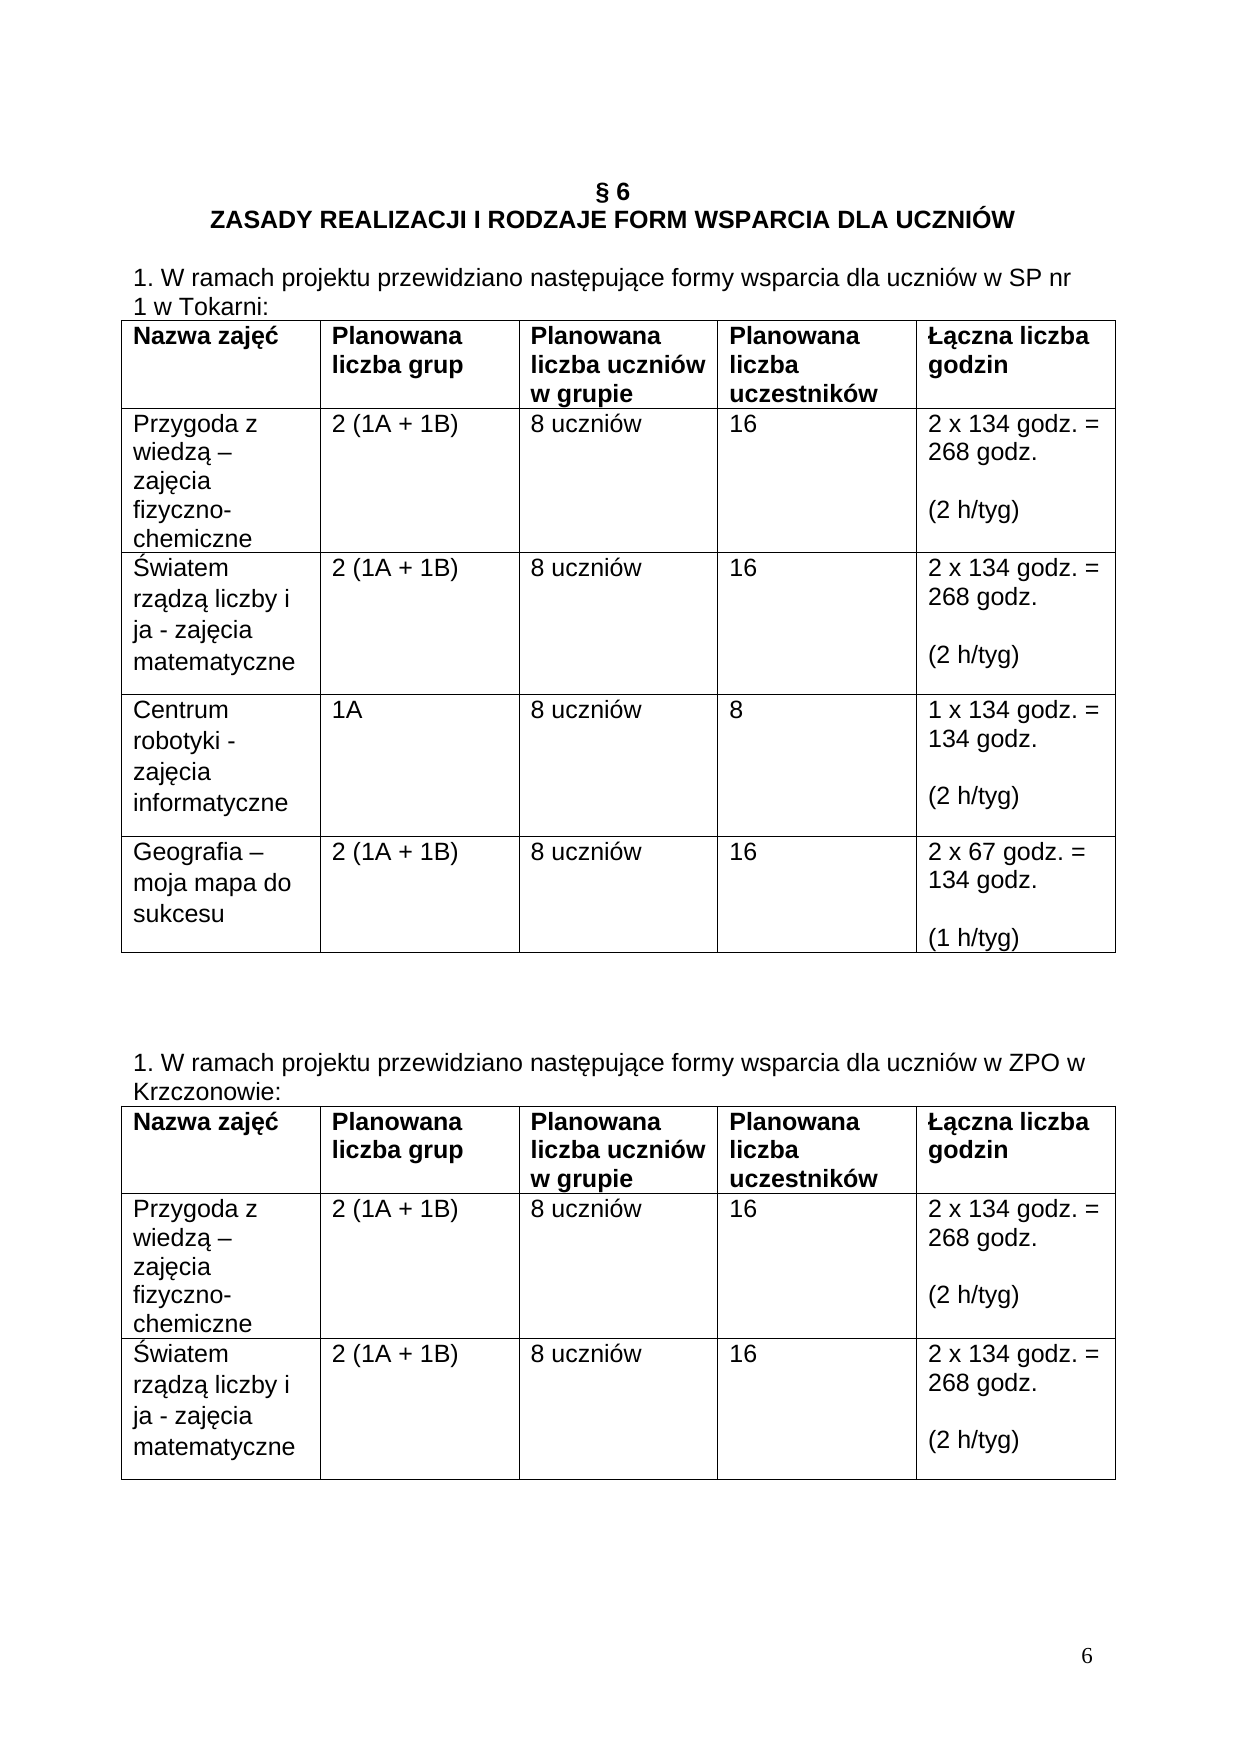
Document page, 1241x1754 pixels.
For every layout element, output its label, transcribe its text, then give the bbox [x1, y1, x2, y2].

table_header Nazwa zajęć [122, 1107, 320, 1193]
table_cell Przygoda z wiedzą – zajęcia fizyczno-chemiczne [122, 409, 320, 552]
table_cell 1A [321, 695, 519, 836]
table_header Planowana liczba uczniów w grupie [520, 1107, 717, 1193]
table_cell 2 x 134 godz. = 268 godz. (2 h/tyg) [917, 1339, 1115, 1479]
table_cell Centrum robotyki - zajęcia informatyczne [122, 695, 320, 836]
table_cell 16 [718, 553, 916, 694]
table_cell Geografia – moja mapa do sukcesu [122, 837, 320, 952]
table_cell 16 [718, 409, 916, 552]
table_cell Światem rządzą liczby i ja - zajęcia matematyczne [122, 1339, 320, 1479]
table_cell 8 uczniów [520, 695, 717, 836]
table_cell 2 x 67 godz. = 134 godz. (1 h/tyg) [917, 837, 1115, 952]
table_header Łączna liczba godzin [917, 321, 1115, 407]
table_cell 16 [718, 1194, 916, 1338]
table_cell Światem rządzą liczby i ja - zajęcia matematyczne [122, 553, 320, 694]
table_cell 2 x 134 godz. = 268 godz. (2 h/tyg) [917, 553, 1115, 694]
table_cell 2 x 134 godz. = 268 godz. (2 h/tyg) [917, 1194, 1115, 1338]
table_header Planowana liczba uczniów w grupie [520, 321, 717, 407]
table_header Planowana liczba grup [321, 321, 519, 407]
table_cell 8 uczniów [520, 1194, 717, 1338]
table_cell 1 x 134 godz. = 134 godz. (2 h/tyg) [917, 695, 1115, 836]
table_cell 2 (1A + 1B) [321, 409, 519, 552]
table_cell 16 [718, 1339, 916, 1479]
table_cell 8 uczniów [520, 1339, 717, 1479]
table_cell 8 uczniów [520, 409, 717, 552]
table_cell 16 [718, 837, 916, 952]
table_header Łączna liczba godzin [917, 1107, 1115, 1193]
table_cell 2 (1A + 1B) [321, 1194, 519, 1338]
text § 6 [133, 176, 1092, 205]
table_header Nazwa zajęć [122, 321, 320, 407]
table_header Planowana liczba uczestników [718, 1107, 916, 1193]
text 1. W ramach projektu przewidziano następujące formy wsparcia dla uczniów w SP nr 1 w Tokarni: [133, 263, 1092, 320]
table_cell 2 (1A + 1B) [321, 553, 519, 694]
table_header Planowana liczba grup [321, 1107, 519, 1193]
table_cell 2 (1A + 1B) [321, 837, 519, 952]
text 1. W ramach projektu przewidziano następujące formy wsparcia dla uczniów w ZPO w Krzczonowie: [133, 1048, 1092, 1106]
table_cell 2 (1A + 1B) [321, 1339, 519, 1479]
table_cell 8 [718, 695, 916, 836]
table_cell Przygoda z wiedzą – zajęcia fizyczno-chemiczne [122, 1194, 320, 1338]
table_cell 2 x 134 godz. = 268 godz. (2 h/tyg) [917, 409, 1115, 552]
table_cell 8 uczniów [520, 837, 717, 952]
table_header Planowana liczba uczestników [718, 321, 916, 407]
text ZASADY REALIZACJI I RODZAJE FORM WSPARCIA DLA UCZNIÓW [133, 205, 1092, 234]
table_cell 8 uczniów [520, 553, 717, 694]
